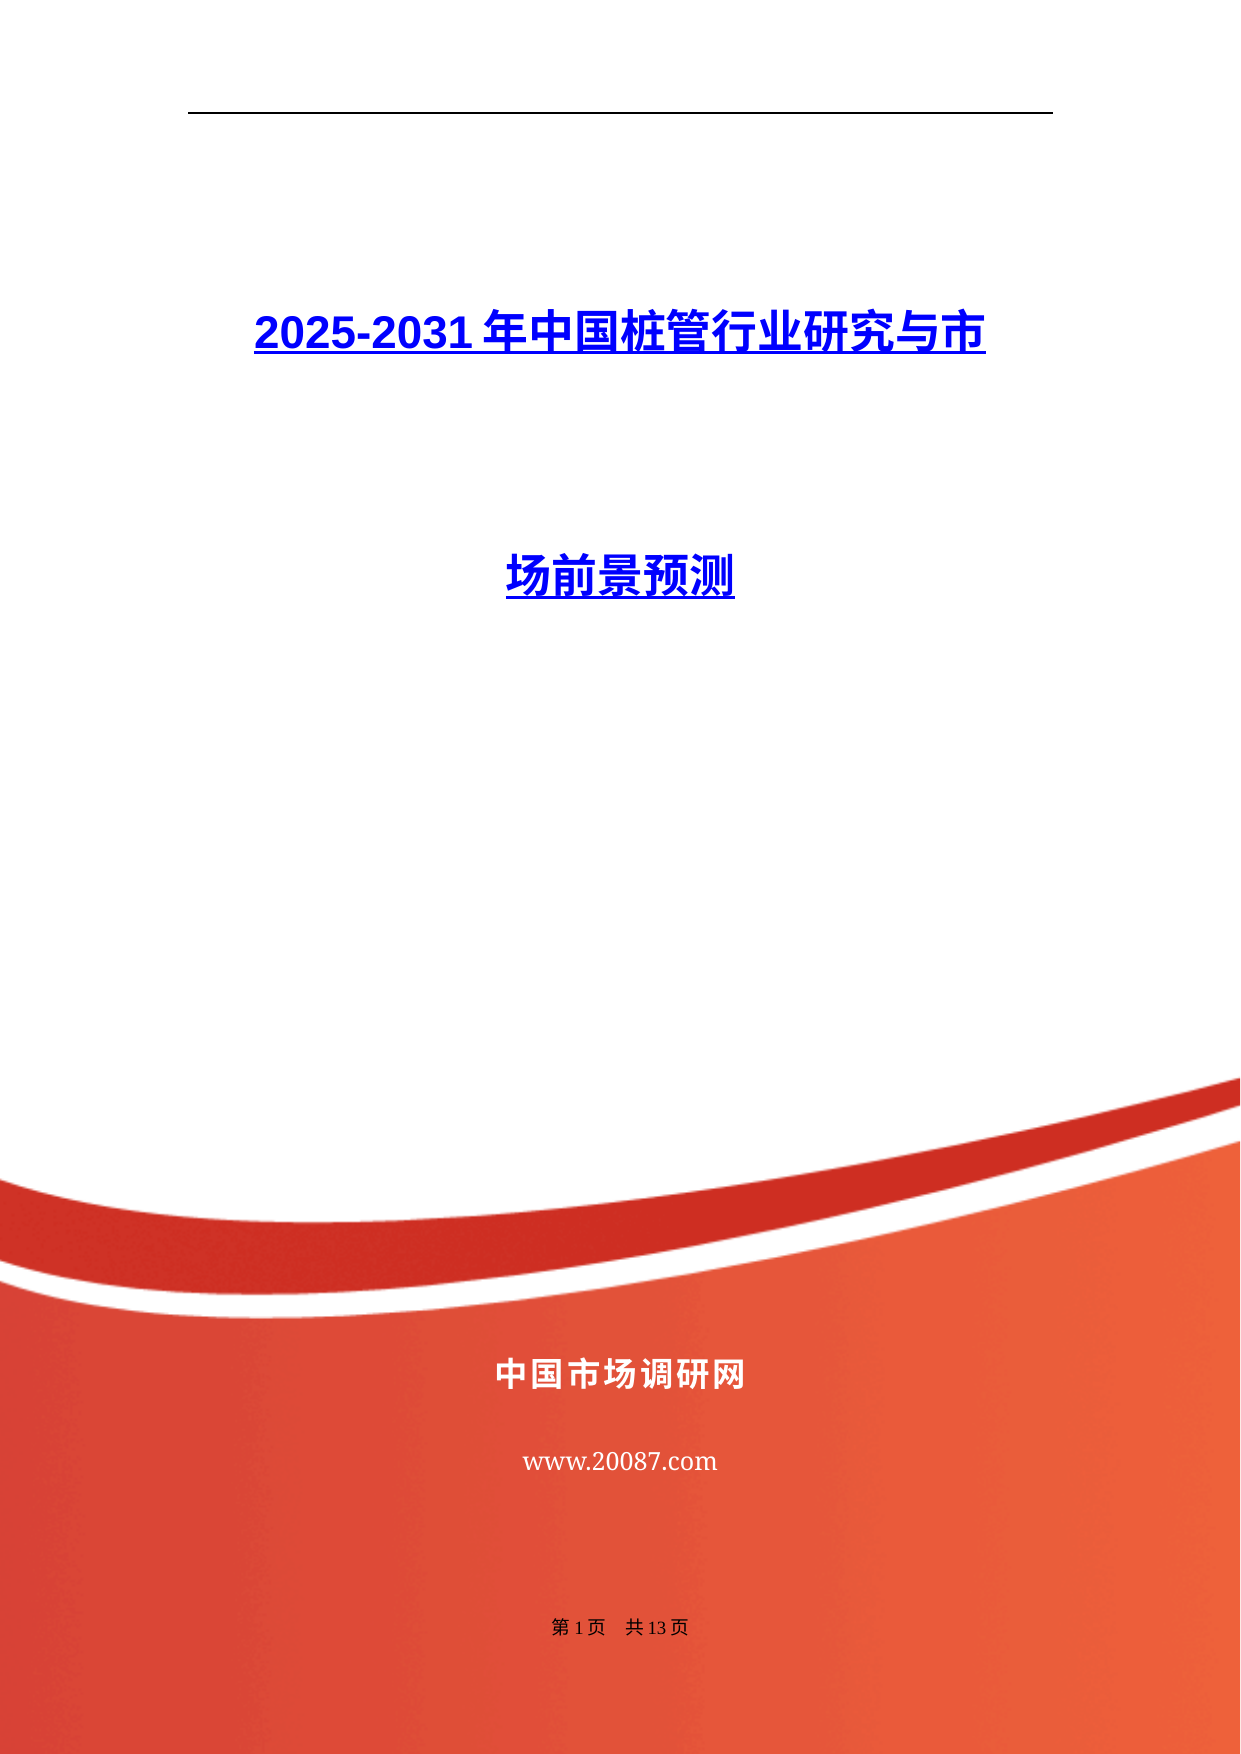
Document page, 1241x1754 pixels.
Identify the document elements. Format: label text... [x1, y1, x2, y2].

text www.20087.com [187, 1428, 1053, 1493]
subtitle 中国市场调研网 [187, 1339, 1053, 1404]
table_header 2025-2031年中国桩管行业研究与市场前景预测 [188, 207, 1053, 773]
picture [0, 1006, 1241, 1754]
